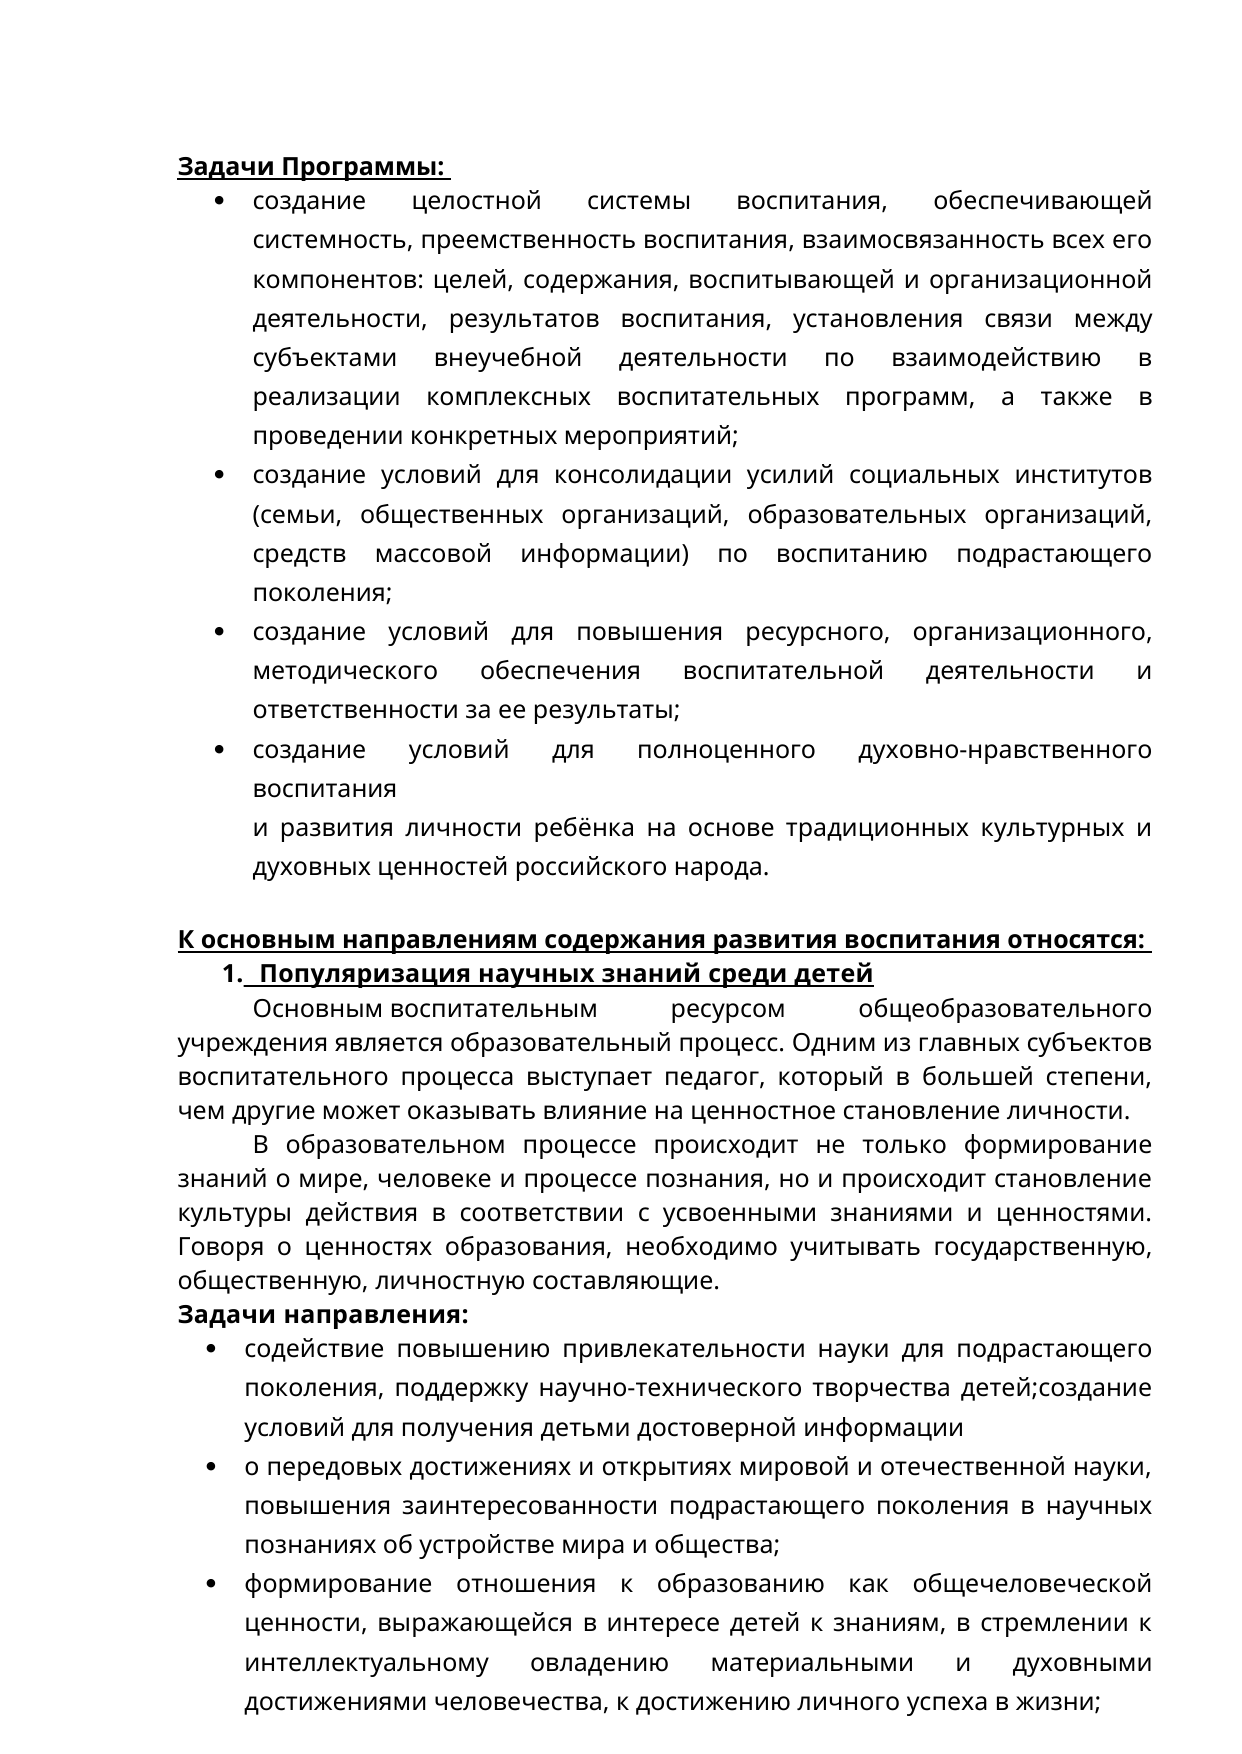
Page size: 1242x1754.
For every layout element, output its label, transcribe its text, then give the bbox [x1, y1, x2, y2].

list о передовых достижениях и открытиях мировой и отечественной науки, повышения заинтересованности подрастающего поколения в научных познаниях об устройстве мира и общества; [207, 1448, 1153, 1561]
list создание условий для полноценного духовно-нравственного воспитания и развития личности ребёнка на основе традиционных культурных и духовных ценностей российского народа. [215, 731, 1153, 883]
text В образовательном процессе происходит не только формирование знаний о мире, человеке и процессе познания, но и происходит становление культуры действия в соответствии с усвоенными знаниями и ценностями. Говоря о ценностях образования, необходимо учитывать государственную, общественную, личностную составляющие. [177, 1126, 1153, 1297]
text Основным воспитательным ресурсом общеобразовательного учреждения является образовательный процесс. Одним из главных субъектов воспитательного процесса выступает педагог, который в большей степени, чем другие может оказывать влияние на ценностное становление личности. [177, 990, 1153, 1126]
text К основным направлениям содержания развития воспитания относятся: [177, 922, 1153, 956]
text Задачи направления: [177, 1297, 1153, 1331]
list создание целостной системы воспитания, обеспечивающей системность, преемственность воспитания, взаимосвязанность всех его компонентов: целей, содержания, воспитывающей и организационной деятельности, результатов воспитания, установления связи между субъектами внеучебной деятельности по взаимодействию в реализации комплексных воспитательных программ, а также в проведении конкретных мероприятий; [215, 183, 1153, 452]
list создание условий для повышения ресурсного, организационного, методического обеспечения воспитательной деятельности и ответственности за ее результаты; [215, 614, 1153, 726]
text Задачи Программы: [177, 149, 1153, 183]
list создание условий для консолидации усилий социальных институтов (семьи, общественных организаций, образовательных организаций, средств массовой информации) по воспитанию подрастающего поколения; [215, 457, 1153, 609]
list Популяризация научных знаний среди детей [222, 956, 1153, 990]
list содействие повышению привлекательности науки для подрастающего поколения, поддержку научно-технического творчества детей;создание условий для получения детьми достоверной информации [207, 1331, 1153, 1443]
list формирование отношения к образованию как общечеловеческой ценности, выражающейся в интересе детей к знаниям, в стремлении к интеллектуальному овладению материальными и духовными достижениями человечества, к достижению личного успеха в жизни; [207, 1566, 1153, 1717]
